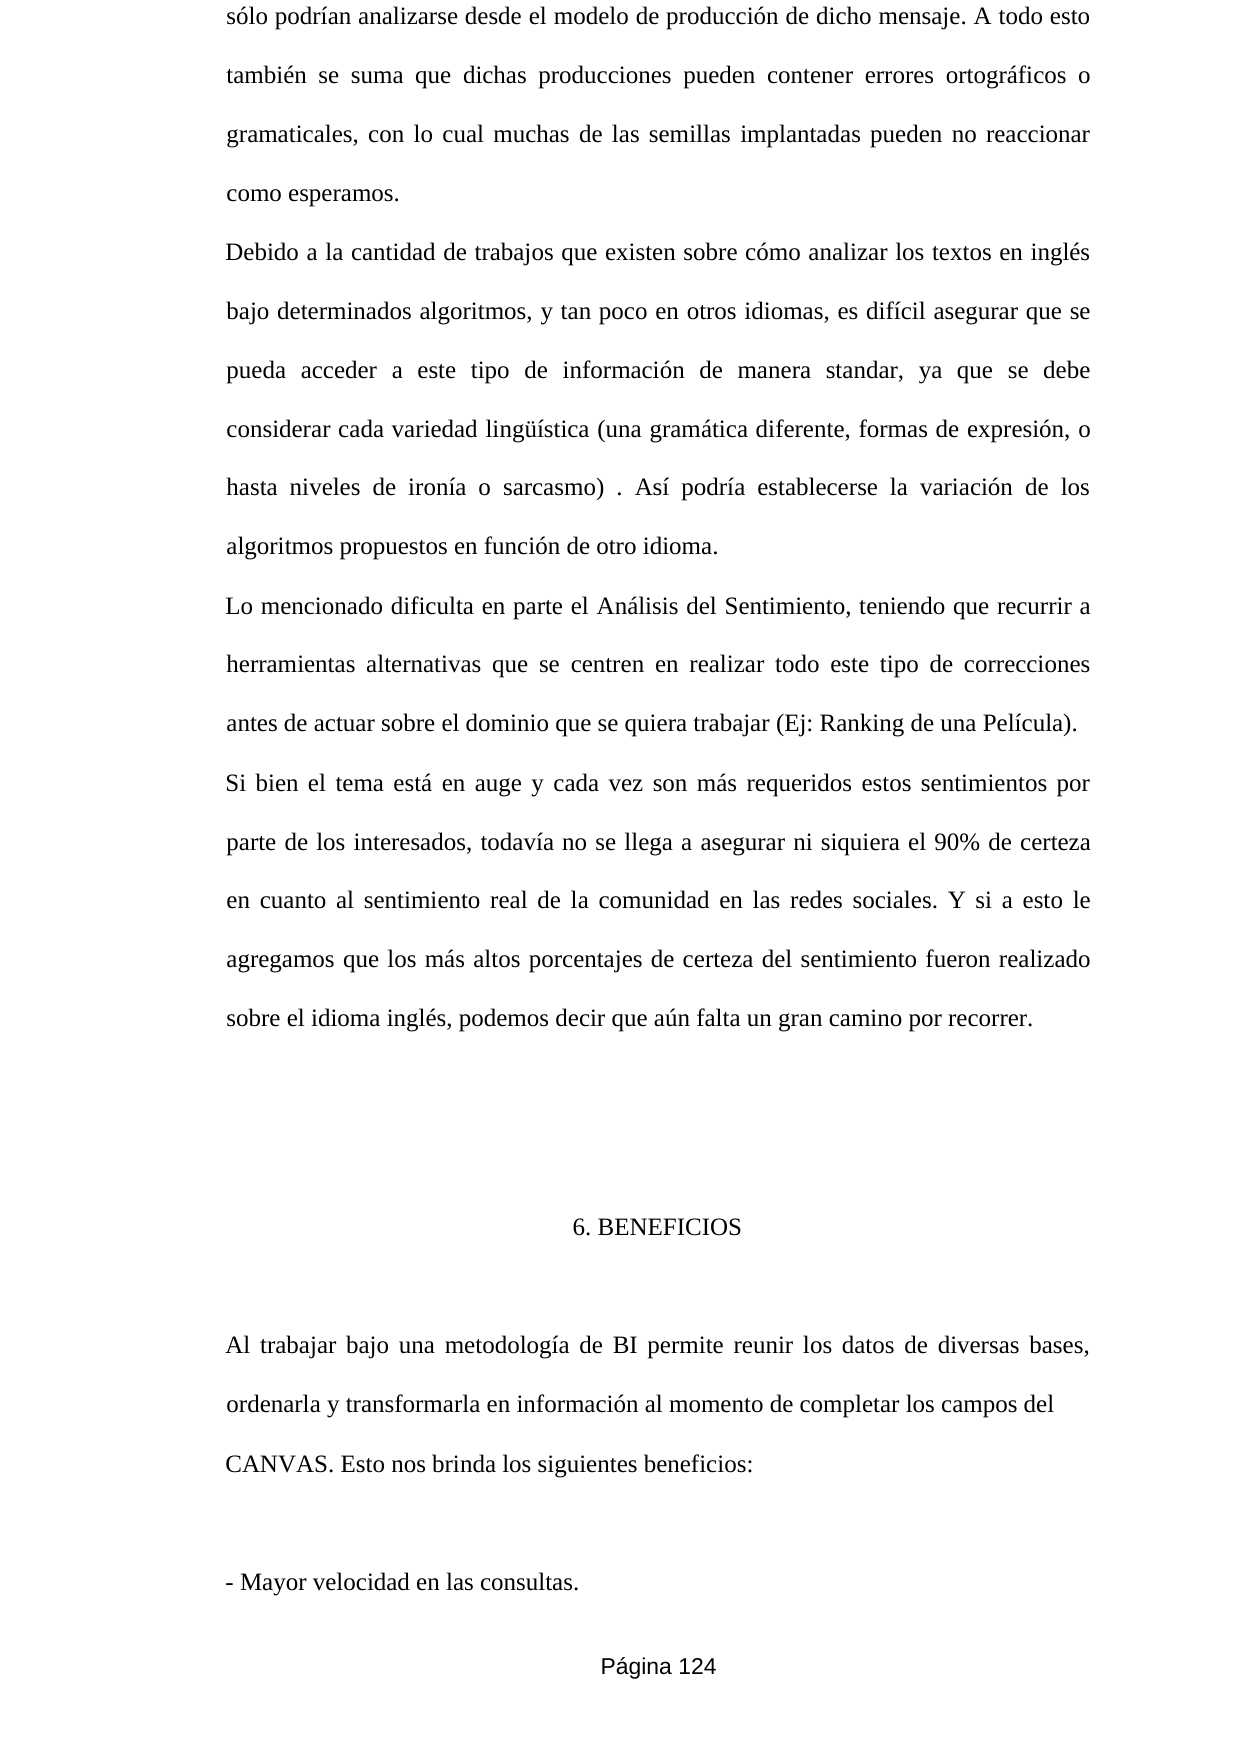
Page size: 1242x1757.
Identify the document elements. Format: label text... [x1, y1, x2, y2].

text Debido a la cantidad de trabajos que existen sobre cómo analizar los textos en inglés bajo determinados algoritmos, y tan poco en otros idiomas, es difícil asegurar que se pueda acceder a este tipo de información de manera standar, ya que se debe considerar cada variedad lingüística (una gramática diferente, formas de expresión, o hasta niveles de ironía o sarcasmo) . Así podría establecerse la variación de los algoritmos propuestos en función de otro idioma. [225, 237, 1092, 560]
subtitle 6. BENEFICIOS [225, 1212, 1089, 1241]
list Mayor velocidad en las consultas. [225, 1567, 1092, 1596]
text Si bien el tema está en auge y cada vez son más requeridos estos sentimientos por parte de los interesados, todavía no se llega a asegurar ni siquiera el 90% de certeza en cuanto al sentimiento real de la comunidad en las redes sociales. Y si a esto le agregamos que los más altos porcentajes de certeza del sentimiento fueron realizado sobre el idioma inglés, podemos decir que aún falta un gran camino por recorrer. [225, 768, 1092, 1032]
text CANVAS. Esto nos brinda los siguientes beneficios: [225, 1449, 1092, 1477]
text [225, 1, 1092, 206]
text Al trabajar bajo una metodología de BI permite reunir los datos de diversas bases, ordenarla y transformarla en información al momento de completar los campos del [225, 1331, 1092, 1418]
text Lo mencionado dificulta en parte el Análisis del Sentimiento, teniendo que recurrir a herramientas alternativas que se centren en realizar todo este tipo de correcciones antes de actuar sobre el dominio que se quiera trabajar (Ej: Ranking de una Película). [225, 591, 1092, 737]
